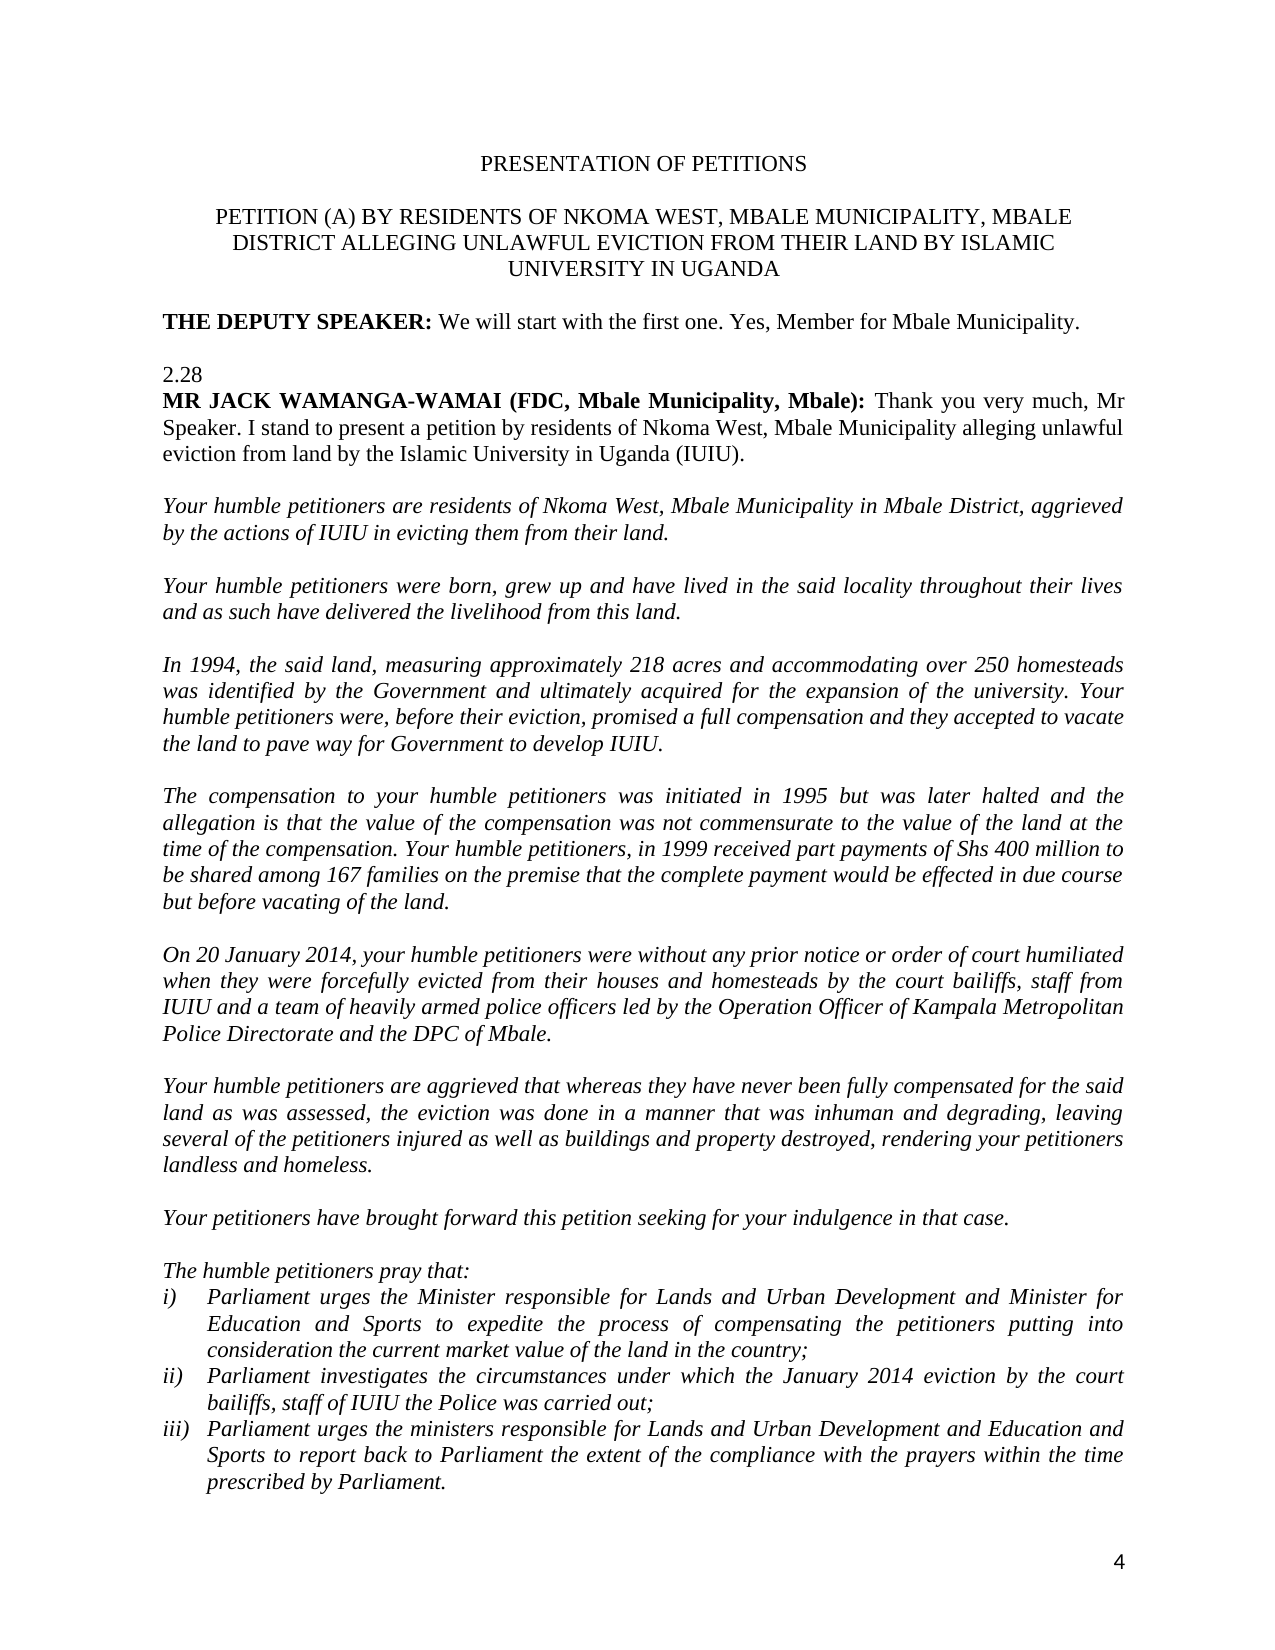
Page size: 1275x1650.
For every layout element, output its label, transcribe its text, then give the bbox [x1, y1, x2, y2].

text The compensation to your humble petitioners was initiated in 1995 but was later halted and the allegation is that the value of the compensation was not commensurate to the value of the land at the time of the compensation. Your humble petitioners, in 1999 received part payments of Shs 400 million to be shared among 167 families on the premise that the complete payment would be effected in due course but before vacating of the land. [162, 782, 1125, 914]
text In 1994, the said land, measuring approximately 218 acres and accommodating over 250 homesteads was identified by the Government and ultimately acquired for the expansion of the university. Your humble petitioners were, before their eviction, promised a full compensation and they accepted to vacate the land to pave way for Government to develop IUIU. [162, 651, 1125, 756]
text THE DEPUTY SPEAKER: We will start with the first one. Yes, Member for Mbale Municipality. [162, 308, 1125, 334]
list Parliament investigates the circumstances under which the January 2014 eviction by the court bailiffs, staff of IUIU the Police was carried out; [162, 1362, 1125, 1415]
list Parliament urges the ministers responsible for Lands and Urban Development and Education and Sports to report back to Parliament the extent of the compliance with the prayers within the time prescribed by Parliament. [162, 1415, 1125, 1494]
text Your humble petitioners were born, grew up and have lived in the said locality throughout their lives and as such have delivered the livelihood from this land. [162, 572, 1125, 624]
text 2.28 [162, 361, 1125, 387]
text MR JACK WAMANGA-WAMAI (FDC, Mbale Municipality, Mbale): Thank you very much, Mr Speaker. I stand to present a petition by residents of Nkoma West, Mbale Municipality alleging unlawful eviction from land by the Islamic University in Uganda (IUIU). [162, 387, 1125, 466]
text On 20 January 2014, your humble petitioners were without any prior notice or order of court humiliated when they were forcefully evicted from their houses and homesteads by the court bailiffs, staff from IUIU and a team of heavily armed police officers led by the Operation Officer of Kampala Metropolitan Police Directorate and the DPC of Mbale. [162, 941, 1125, 1046]
text PRESENTATION OF PETITIONS [162, 150, 1125, 176]
text Your humble petitioners are aggrieved that whereas they have never been fully compensated for the said land as was assessed, the eviction was done in a manner that was inhuman and degrading, leaving several of the petitioners injured as well as buildings and property destroyed, rendering your petitioners landless and homeless. [162, 1072, 1125, 1178]
text The humble petitioners pray that: [162, 1257, 1125, 1283]
text Your humble petitioners are residents of Nkoma West, Mbale Municipality in Mbale District, aggrieved by the actions of IUIU in evicting them from their land. [162, 493, 1125, 545]
list Parliament urges the Minister responsible for Lands and Urban Development and Minister for Education and Sports to expedite the process of compensating the petitioners putting into consideration the current market value of the land in the country; [162, 1283, 1125, 1362]
text Your petitioners have brought forward this petition seeking for your indulgence in that case. [162, 1204, 1125, 1231]
text PETITION (A) BY RESIDENTS OF NKOMA WEST, MBALE MUNICIPALITY, MBALE DISTRICT ALLEGING UNLAWFUL EVICTION FROM THEIR LAND BY ISLAMIC UNIVERSITY IN UGANDA [162, 203, 1125, 282]
